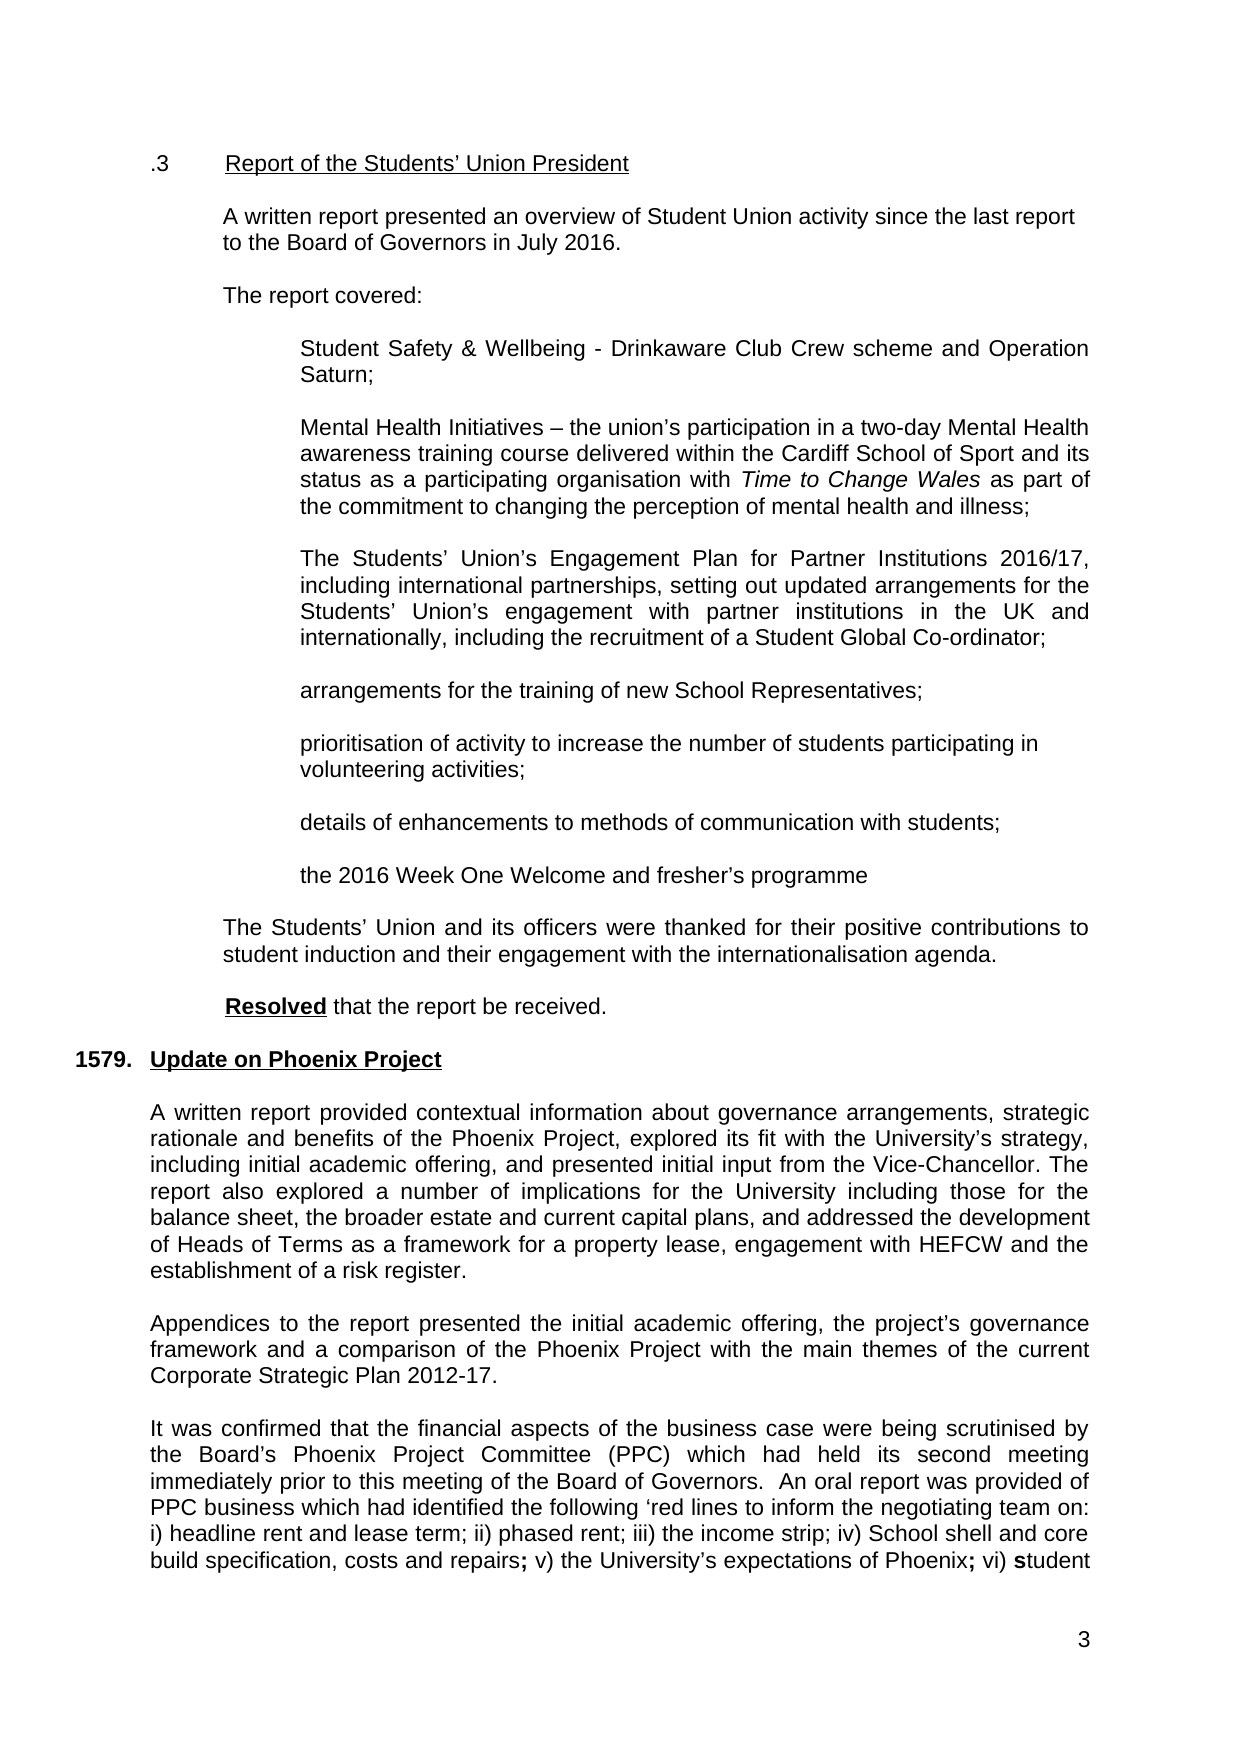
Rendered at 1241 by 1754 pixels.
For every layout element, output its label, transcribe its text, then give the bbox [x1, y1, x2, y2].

list A written report presented an overview of Student Union activity since the last report to the Board of Governors in July 2016. [150, 203, 1090, 255]
text A written report provided contextual information about governance arrangements, strategic rationale and benefits of the Phoenix Project, explored its fit with the University’s strategy, including initial academic offering, and presented initial input from the Vice-Chancellor. The report also explored a number of implications for the University including those for the balance sheet, the broader estate and current capital plans, and addressed the development of Heads of Terms as a framework for a property lease, engagement with HEFCW and the establishment of a risk register. [150, 1099, 1090, 1283]
text The Students’ Union’s Engagement Plan for Partner Institutions 2016/17, including international partnerships, setting out updated arrangements for the Students’ Union’s engagement with partner institutions in the UK and internationally, including the recruitment of a Student Global Co-ordinator; [300, 545, 1090, 651]
text Appendices to the report presented the initial academic offering, the project’s governance framework and a comparison of the Phoenix Project with the main themes of the current Corporate Strategic Plan 2012-17. [150, 1309, 1090, 1389]
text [150, 1415, 1090, 1573]
text Mental Health Initiatives – the union’s participation in a two-day Mental Health awareness training course delivered within the Cardiff School of Sport and its status as a participating organisation with Time to Change Wales as part of the commitment to changing the perception of mental health and illness; [300, 413, 1090, 519]
list The report covered: [150, 282, 1090, 308]
text the 2016 Week One Welcome and fresher’s programme [300, 862, 1090, 888]
list The Students’ Union and its officers were thanked for their positive contributions to student induction and their engagement with the internationalisation agenda. [150, 914, 1090, 967]
text arrangements for the training of new School Representatives; [75, 677, 1090, 703]
text prioritisation of activity to increase the number of students participating in volunteering activities; [300, 730, 1090, 782]
list Resolved that the report be received. [223, 993, 1090, 1020]
text details of enhancements to methods of communication with students; [300, 809, 1090, 835]
text .3 Report of the Students’ Union President [75, 150, 1090, 176]
text 1579. Update on Phoenix Project [75, 1046, 1090, 1072]
list Student Safety & Wellbeing - Drinkaware Club Crew scheme and Operation Saturn; [300, 334, 1090, 387]
